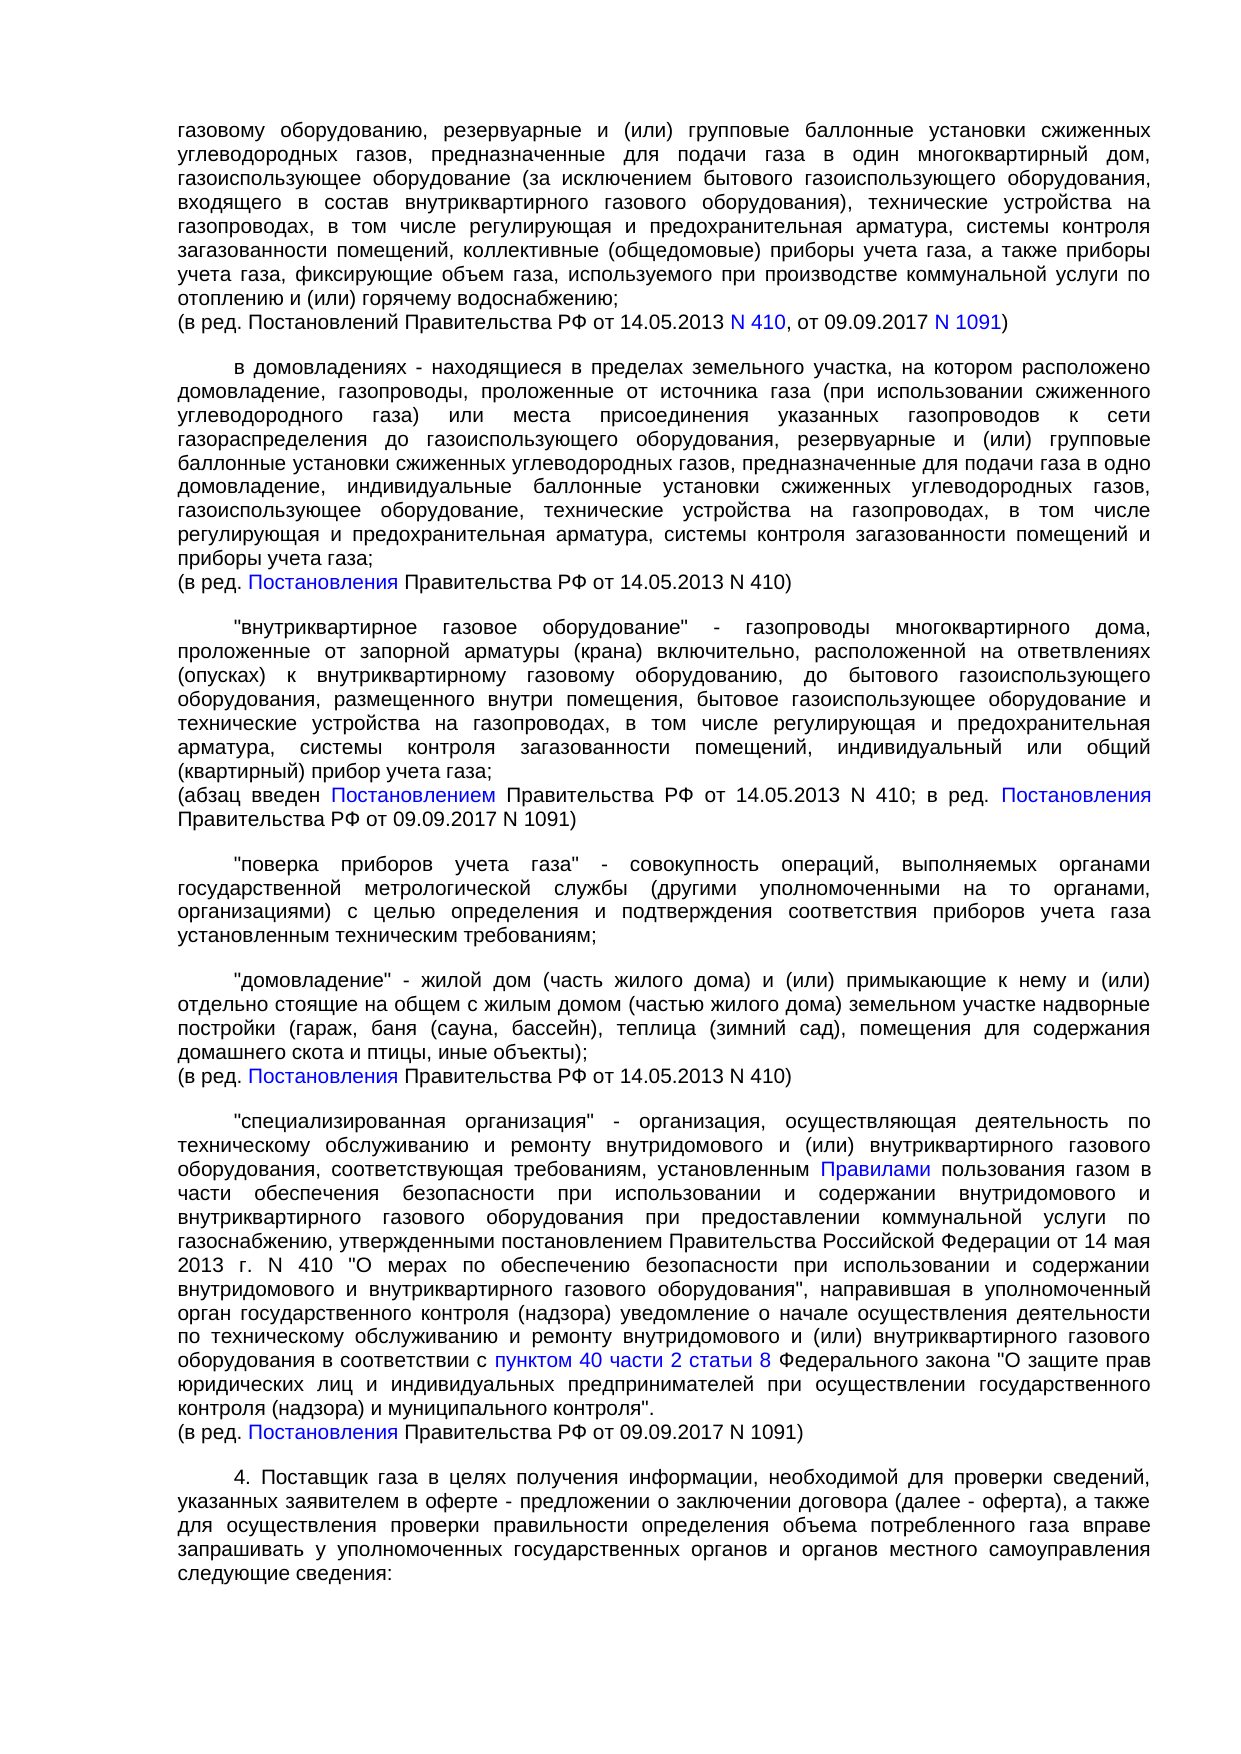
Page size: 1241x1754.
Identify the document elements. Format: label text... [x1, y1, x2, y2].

text (абзац введен Постановлением Правительства РФ от 14.05.2013 N 410; в ред. Постановления Правительства РФ от 09.09.2017 N 1091) [177, 783, 1152, 831]
text 4. Поставщик газа в целях получения информации, необходимой для проверки сведений, указанных заявителем в оферте - предложении о заключении договора (далее - оферта), а также для осуществления проверки правильности определения объема потребленного газа вправе запрашивать у уполномоченных государственных органов и органов местного самоуправления следующие сведения: [177, 1465, 1152, 1585]
text "внутриквартирное газовое оборудование" - газопроводы многоквартирного дома, проложенные от запорной арматуры (крана) включительно, расположенной на ответвлениях (опусках) к внутриквартирному газовому оборудованию, до бытового газоиспользующего оборудования, размещенного внутри помещения, бытовое газоиспользующее оборудование и технические устройства на газопроводах, в том числе регулирующая и предохранительная арматура, системы контроля загазованности помещений, индивидуальный или общий (квартирный) прибор учета газа; [177, 615, 1152, 783]
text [177, 118, 1152, 310]
text (в ред. Постановлений Правительства РФ от 14.05.2013 N 410, от 09.09.2017 N 1091) [177, 310, 1152, 334]
text (в ред. Постановления Правительства РФ от 14.05.2013 N 410) [177, 1064, 1152, 1088]
text "поверка приборов учета газа" - совокупность операций, выполняемых органами государственной метрологической службы (другими уполномоченными на то органами, организациями) с целью определения и подтверждения соответствия приборов учета газа установленным техническим требованиям; [177, 851, 1152, 947]
text "специализированная организация" - организация, осуществляющая деятельность по техническому обслуживанию и ремонту внутридомового и (или) внутриквартирного газового оборудования, соответствующая требованиям, установленным Правилами пользования газом в части обеспечения безопасности при использовании и содержании внутридомового и внутриквартирного газового оборудования при предоставлении коммунальной услуги по газоснабжению, утвержденными постановлением Правительства Российской Федерации от 14 мая 2013 г. N 410 "О мерах по обеспечению безопасности при использовании и содержании внутридомового и внутриквартирного газового оборудования", направившая в уполномоченный орган государственного контроля (надзора) уведомление о начале осуществления деятельности по техническому обслуживанию и ремонту внутридомового и (или) внутриквартирного газового оборудования в соответствии с пунктом 40 части 2 статьи 8 Федерального закона "О защите прав юридических лиц и индивидуальных предпринимателей при осуществлении государственного контроля (надзора) и муниципального контроля". [177, 1109, 1152, 1420]
text в домовладениях - находящиеся в пределах земельного участка, на котором расположено домовладение, газопроводы, проложенные от источника газа (при использовании сжиженного углеводородного газа) или места присоединения указанных газопроводов к сети газораспределения до газоиспользующего оборудования, резервуарные и (или) групповые баллонные установки сжиженных углеводородных газов, предназначенные для подачи газа в одно домовладение, индивидуальные баллонные установки сжиженных углеводородных газов, газоиспользующее оборудование, технические устройства на газопроводах, в том числе регулирующая и предохранительная арматура, системы контроля загазованности помещений и приборы учета газа; [177, 354, 1152, 570]
text (в ред. Постановления Правительства РФ от 14.05.2013 N 410) [177, 570, 1152, 594]
text "домовладение" - жилой дом (часть жилого дома) и (или) примыкающие к нему и (или) отдельно стоящие на общем с жилым домом (частью жилого дома) земельном участке надворные постройки (гараж, баня (сауна, бассейн), теплица (зимний сад), помещения для содержания домашнего скота и птицы, иные объекты); [177, 968, 1152, 1064]
text (в ред. Постановления Правительства РФ от 09.09.2017 N 1091) [177, 1420, 1152, 1444]
